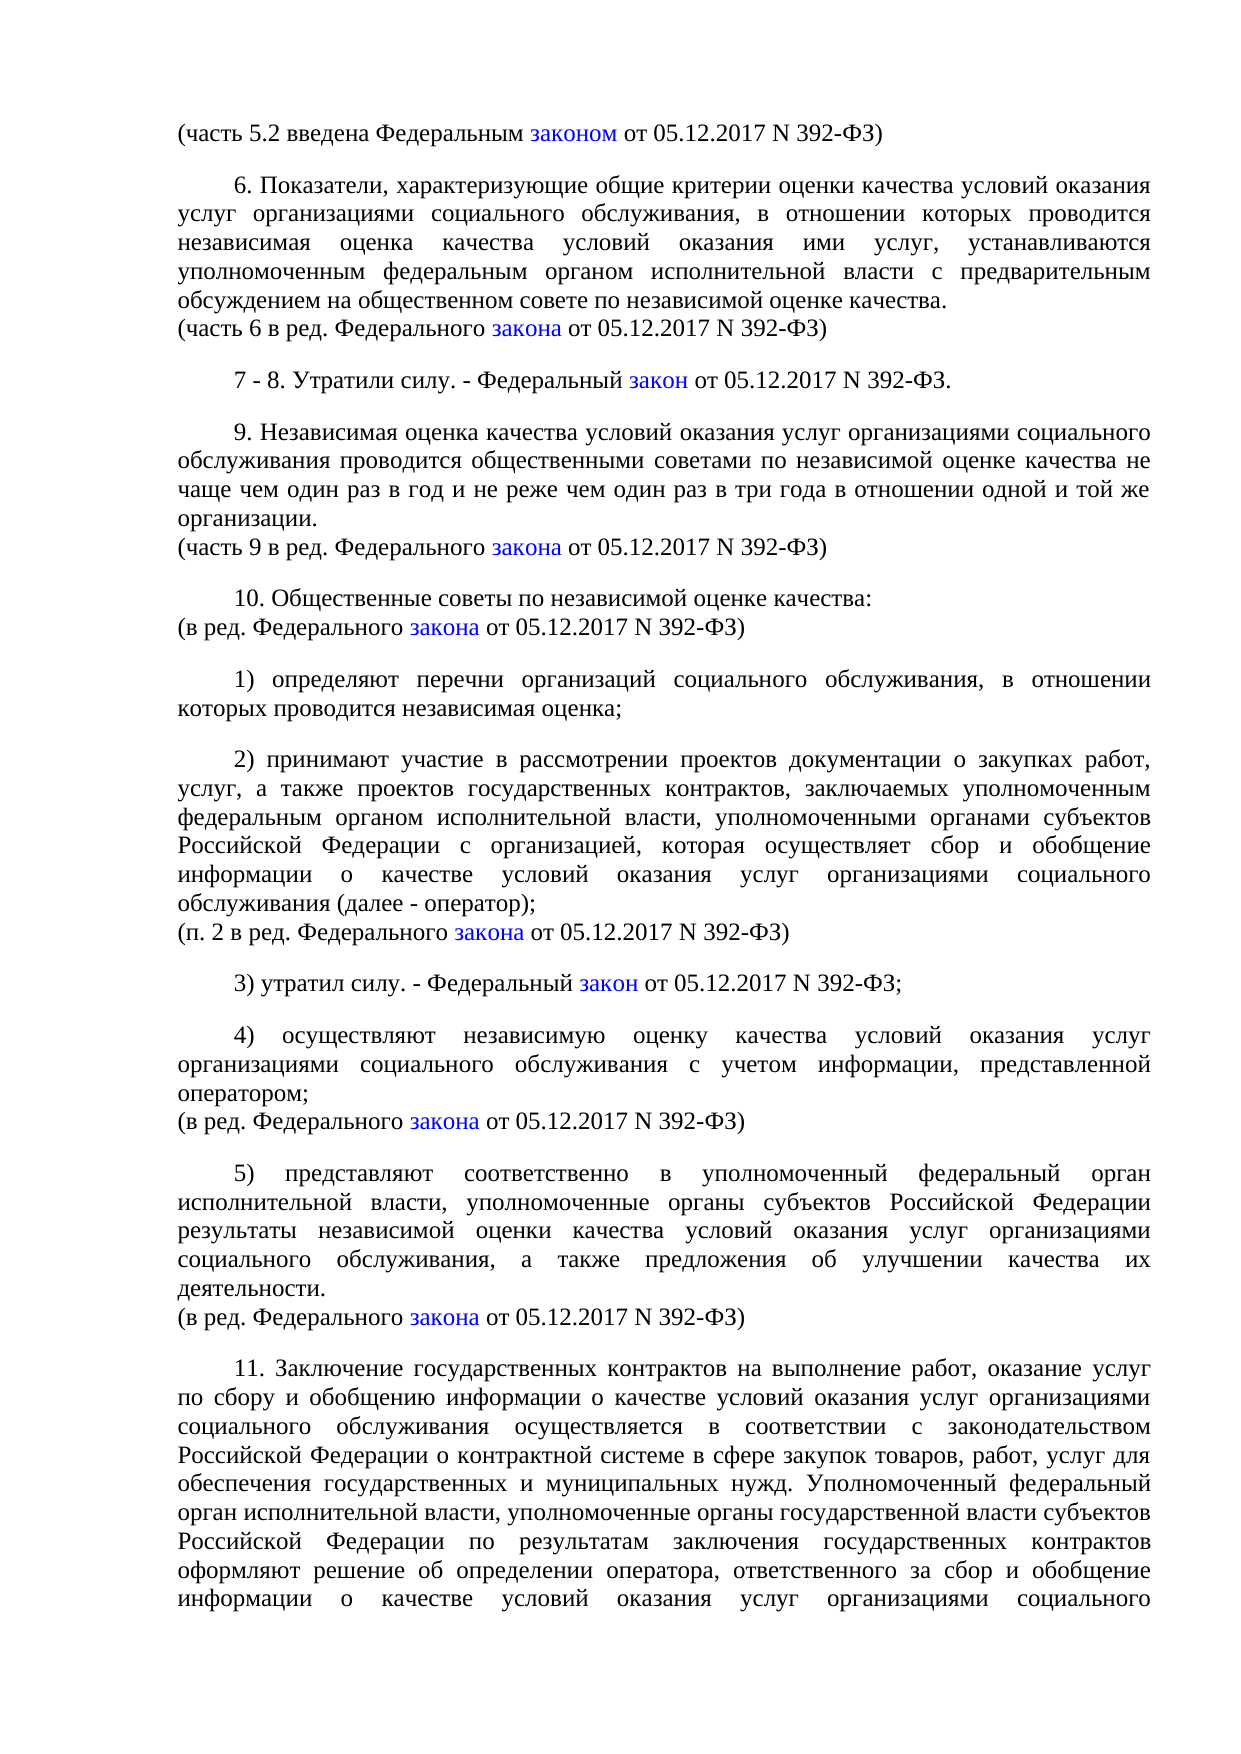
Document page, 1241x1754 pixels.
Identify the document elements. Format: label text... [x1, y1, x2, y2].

text (в ред. Федерального закона от 05.12.2017 N 392-ФЗ) [177, 612, 1152, 641]
text (в ред. Федерального закона от 05.12.2017 N 392-ФЗ) [177, 1302, 1152, 1331]
text 2) принимают участие в рассмотрении проектов документации о закупках работ, услуг, а также проектов государственных контрактов, заключаемых уполномоченным федеральным органом исполнительной власти, уполномоченными органами субъектов Российской Федерации с организацией, которая осуществляет сбор и обобщение информации о качестве условий оказания услуг организациями социального обслуживания (далее - оператор); [177, 744, 1152, 917]
text 7 - 8. Утратили силу. - Федеральный закон от 05.12.2017 N 392-ФЗ. [177, 365, 1152, 394]
text 5) представляют соответственно в уполномоченный федеральный орган исполнительной власти, уполномоченные органы субъектов Российской Федерации результаты независимой оценки качества условий оказания услуг организациями социального обслуживания, а также предложения об улучшении качества их деятельности. [177, 1158, 1152, 1302]
text (часть 9 в ред. Федерального закона от 05.12.2017 N 392-ФЗ) [177, 532, 1152, 561]
text 10. Общественные советы по независимой оценке качества: [177, 583, 1152, 612]
text 9. Независимая оценка качества условий оказания услуг организациями социального обслуживания проводится общественными советами по независимой оценке качества не чаще чем один раз в год и не реже чем один раз в три года в отношении одной и той же организации. [177, 417, 1152, 532]
text 4) осуществляют независимую оценку качества условий оказания услуг организациями социального обслуживания с учетом информации, представленной оператором; [177, 1020, 1152, 1106]
text 1) определяют перечни организаций социального обслуживания, в отношении которых проводится независимая оценка; [177, 664, 1152, 721]
text (часть 6 в ред. Федерального закона от 05.12.2017 N 392-ФЗ) [177, 313, 1152, 342]
text 3) утратил силу. - Федеральный закон от 05.12.2017 N 392-ФЗ; [177, 968, 1152, 997]
text (в ред. Федерального закона от 05.12.2017 N 392-ФЗ) [177, 1106, 1152, 1135]
text 6. Показатели, характеризующие общие критерии оценки качества условий оказания услуг организациями социального обслуживания, в отношении которых проводится независимая оценка качества условий оказания ими услуг, устанавливаются уполномоченным федеральным органом исполнительной власти с предварительным обсуждением на общественном совете по независимой оценке качества. [177, 170, 1152, 313]
text (п. 2 в ред. Федерального закона от 05.12.2017 N 392-ФЗ) [177, 917, 1152, 946]
text (часть 5.2 введена Федеральным законом от 05.12.2017 N 392-ФЗ) [177, 118, 1152, 147]
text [177, 1353, 1152, 1612]
